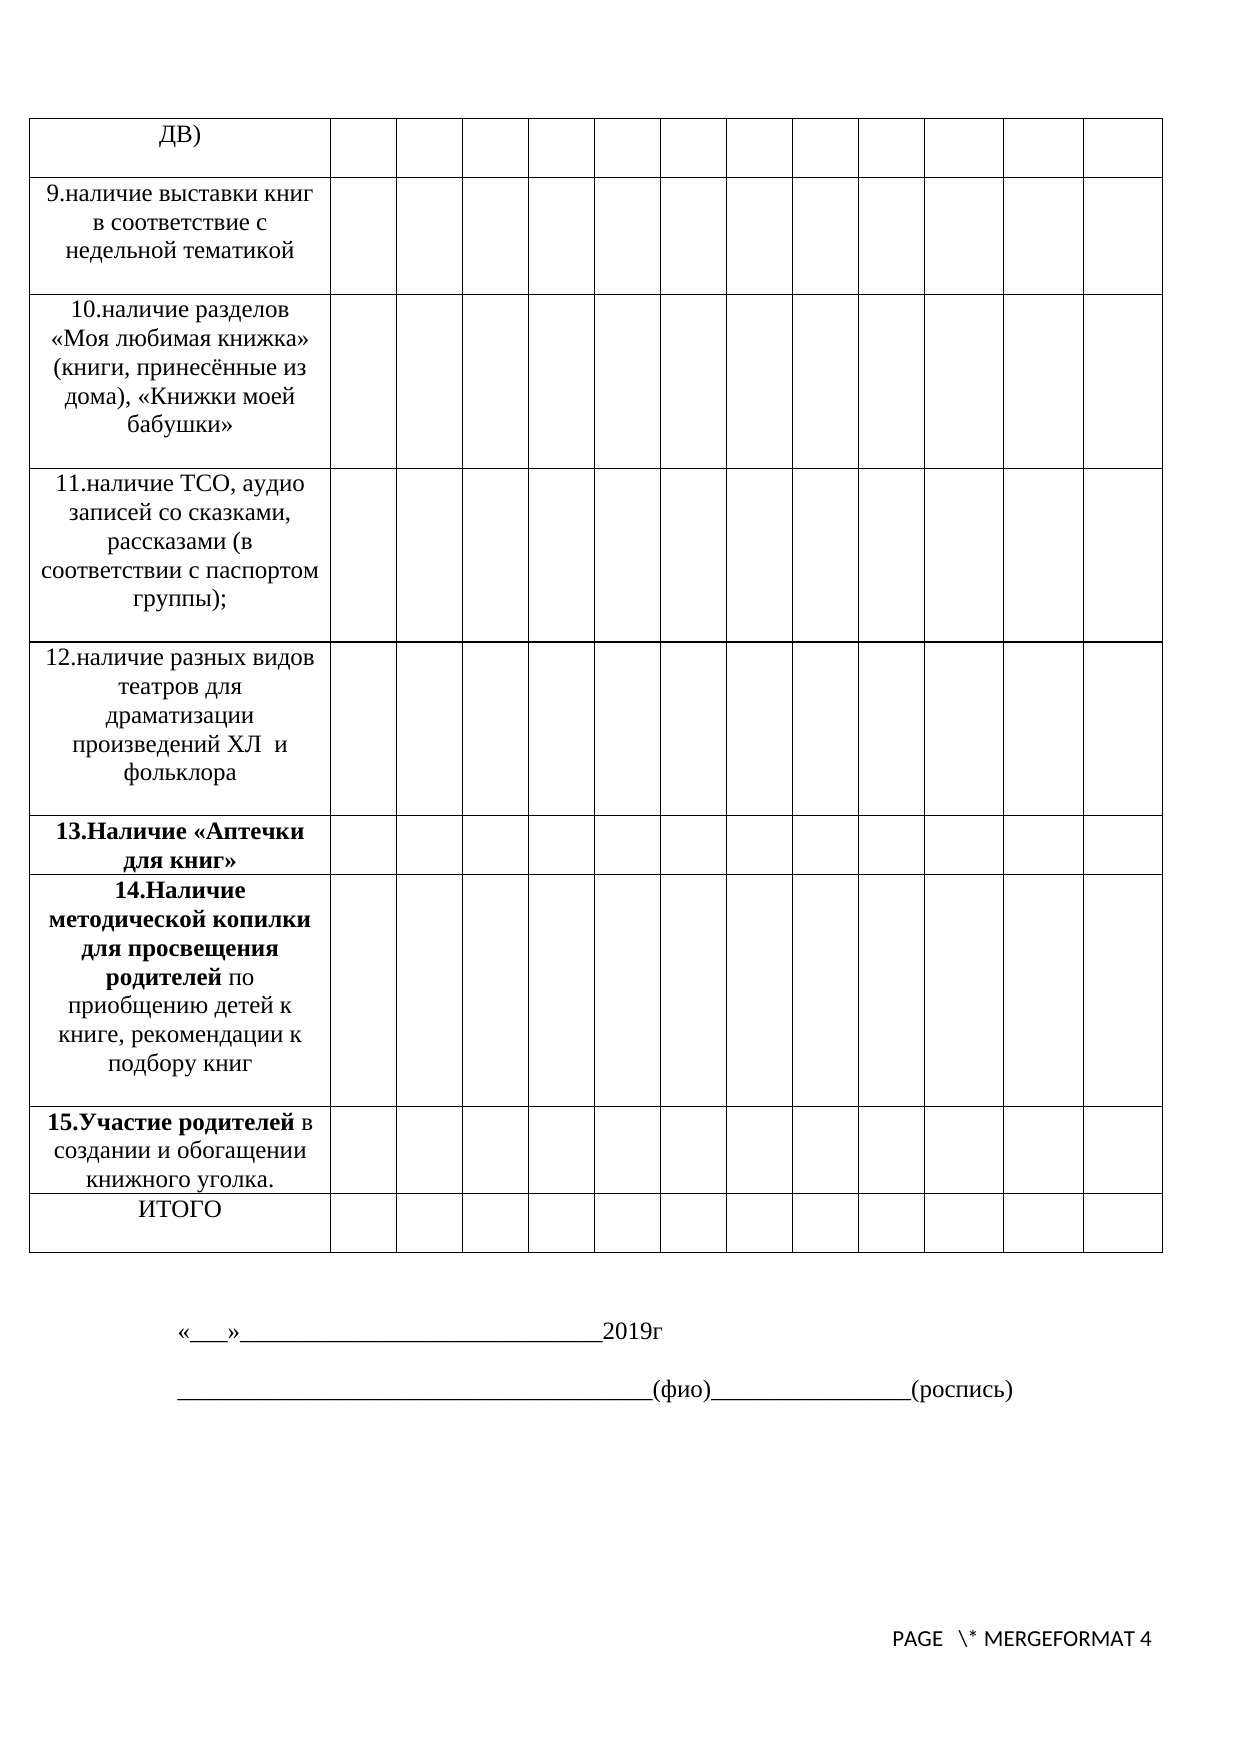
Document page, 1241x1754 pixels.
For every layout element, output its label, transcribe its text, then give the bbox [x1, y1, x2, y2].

text «___»_____________________________2019г [177, 1316, 1152, 1344]
table_cell [727, 643, 792, 815]
table_cell [661, 875, 726, 1106]
table_cell [1084, 119, 1162, 177]
table_cell [1084, 875, 1162, 1106]
table_cell [463, 469, 528, 641]
table_cell [529, 875, 594, 1106]
table_cell [1004, 643, 1083, 815]
table_cell [595, 816, 660, 874]
table_cell [727, 119, 792, 177]
table_cell [331, 178, 396, 293]
table_cell [793, 875, 858, 1106]
table_cell [793, 295, 858, 467]
table_cell [595, 643, 660, 815]
table_cell [727, 1107, 792, 1193]
table_cell [1084, 816, 1162, 874]
table_cell [331, 816, 396, 874]
table_cell [331, 119, 396, 177]
table_cell [1004, 295, 1083, 467]
table_cell [661, 295, 726, 467]
table_cell [661, 816, 726, 874]
table_cell [529, 178, 594, 293]
table_cell [1004, 178, 1083, 293]
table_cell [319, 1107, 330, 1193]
table_cell [727, 875, 792, 1106]
table_cell [859, 1194, 924, 1252]
table_cell [463, 119, 528, 177]
table_cell [1084, 469, 1162, 641]
table_cell [661, 469, 726, 641]
table_cell [661, 178, 726, 293]
table_cell [1084, 178, 1162, 293]
table_cell [529, 295, 594, 467]
table_cell [595, 469, 660, 641]
table_cell [925, 1194, 1003, 1252]
table_cell [529, 643, 594, 815]
table_cell [397, 643, 462, 815]
table_cell [397, 875, 462, 1106]
table_cell [595, 178, 660, 293]
table_cell [463, 1107, 528, 1193]
table_cell [859, 816, 924, 874]
table_cell [397, 469, 462, 641]
table_cell [727, 816, 792, 874]
table_cell [1084, 1194, 1162, 1252]
table_cell [595, 295, 660, 467]
table_cell [793, 643, 858, 815]
table_cell [463, 1194, 528, 1252]
table_cell [397, 1107, 462, 1193]
table_cell [793, 469, 858, 641]
table_cell [925, 816, 1003, 874]
table_cell [331, 469, 396, 641]
table_cell 12.наличие разных видов театров для драматизации произведений ХЛ и фольклора [30, 643, 330, 815]
table_cell [925, 295, 1003, 467]
table_cell [925, 469, 1003, 641]
table_cell [529, 816, 594, 874]
table_cell [661, 119, 726, 177]
table_cell [859, 469, 924, 641]
table_cell [331, 1107, 396, 1193]
table_cell [1004, 119, 1083, 177]
table_cell [463, 178, 528, 293]
table_cell [925, 178, 1003, 293]
table_cell [661, 1107, 726, 1193]
table_cell 10.наличие разделов «Моя любимая книжка» (книги, принесённые из дома), «Книжки моей бабушки» [30, 295, 330, 467]
table_cell [793, 1107, 858, 1193]
table_cell [727, 1194, 792, 1252]
table_cell [1004, 875, 1083, 1106]
table_cell [859, 643, 924, 815]
table_cell [529, 1107, 594, 1193]
table_cell [1004, 1194, 1083, 1252]
table_cell [793, 178, 858, 293]
table_cell [529, 119, 594, 177]
table_cell [397, 178, 462, 293]
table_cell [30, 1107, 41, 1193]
table_cell [1084, 295, 1162, 467]
table_cell [397, 119, 462, 177]
table_cell [859, 875, 924, 1106]
table_cell [925, 643, 1003, 815]
table_cell [331, 295, 396, 467]
table_cell [331, 1194, 396, 1252]
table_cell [30, 119, 330, 177]
table_cell [793, 816, 858, 874]
table_cell [595, 1194, 660, 1252]
table_cell [859, 119, 924, 177]
table_cell [727, 295, 792, 467]
table_cell [661, 1194, 726, 1252]
table_cell [595, 875, 660, 1106]
table_cell [595, 1107, 660, 1193]
table_cell [1004, 816, 1083, 874]
table_cell [1084, 1107, 1162, 1193]
table_cell [463, 816, 528, 874]
table_cell [727, 469, 792, 641]
table_cell [529, 469, 594, 641]
table_cell [793, 1194, 858, 1252]
table_cell [925, 1107, 1003, 1193]
table_cell [463, 875, 528, 1106]
table_cell [925, 875, 1003, 1106]
table_cell 11.наличие ТСО, аудио записей со сказками, рассказами (в соответствии с паспортом группы); [30, 469, 330, 641]
table_cell [1004, 1107, 1083, 1193]
table_cell [397, 816, 462, 874]
table_cell 9.наличие выставки книг в соответствие с недельной тематикой [30, 178, 330, 293]
table_cell [859, 1107, 924, 1193]
table_cell [793, 119, 858, 177]
table_cell [529, 1194, 594, 1252]
table_cell [859, 178, 924, 293]
table_cell [463, 295, 528, 467]
table_cell ИТОГО [30, 1194, 330, 1252]
table_cell [397, 1194, 462, 1252]
table_cell [463, 643, 528, 815]
table_cell [925, 119, 1003, 177]
table_cell [331, 875, 396, 1106]
table_cell [1004, 469, 1083, 641]
table_cell [331, 643, 396, 815]
table_cell [595, 119, 660, 177]
table_cell [661, 643, 726, 815]
text ______________________________________(фио)________________(роспись) [177, 1374, 1152, 1402]
table_cell [727, 178, 792, 293]
table_cell [397, 295, 462, 467]
table_cell 14.Наличие методической копилки для просвещения родителей по приобщению детей к книге, рекомендации к подбору книг [30, 875, 330, 1106]
table_cell [859, 295, 924, 467]
table_cell [1084, 643, 1162, 815]
